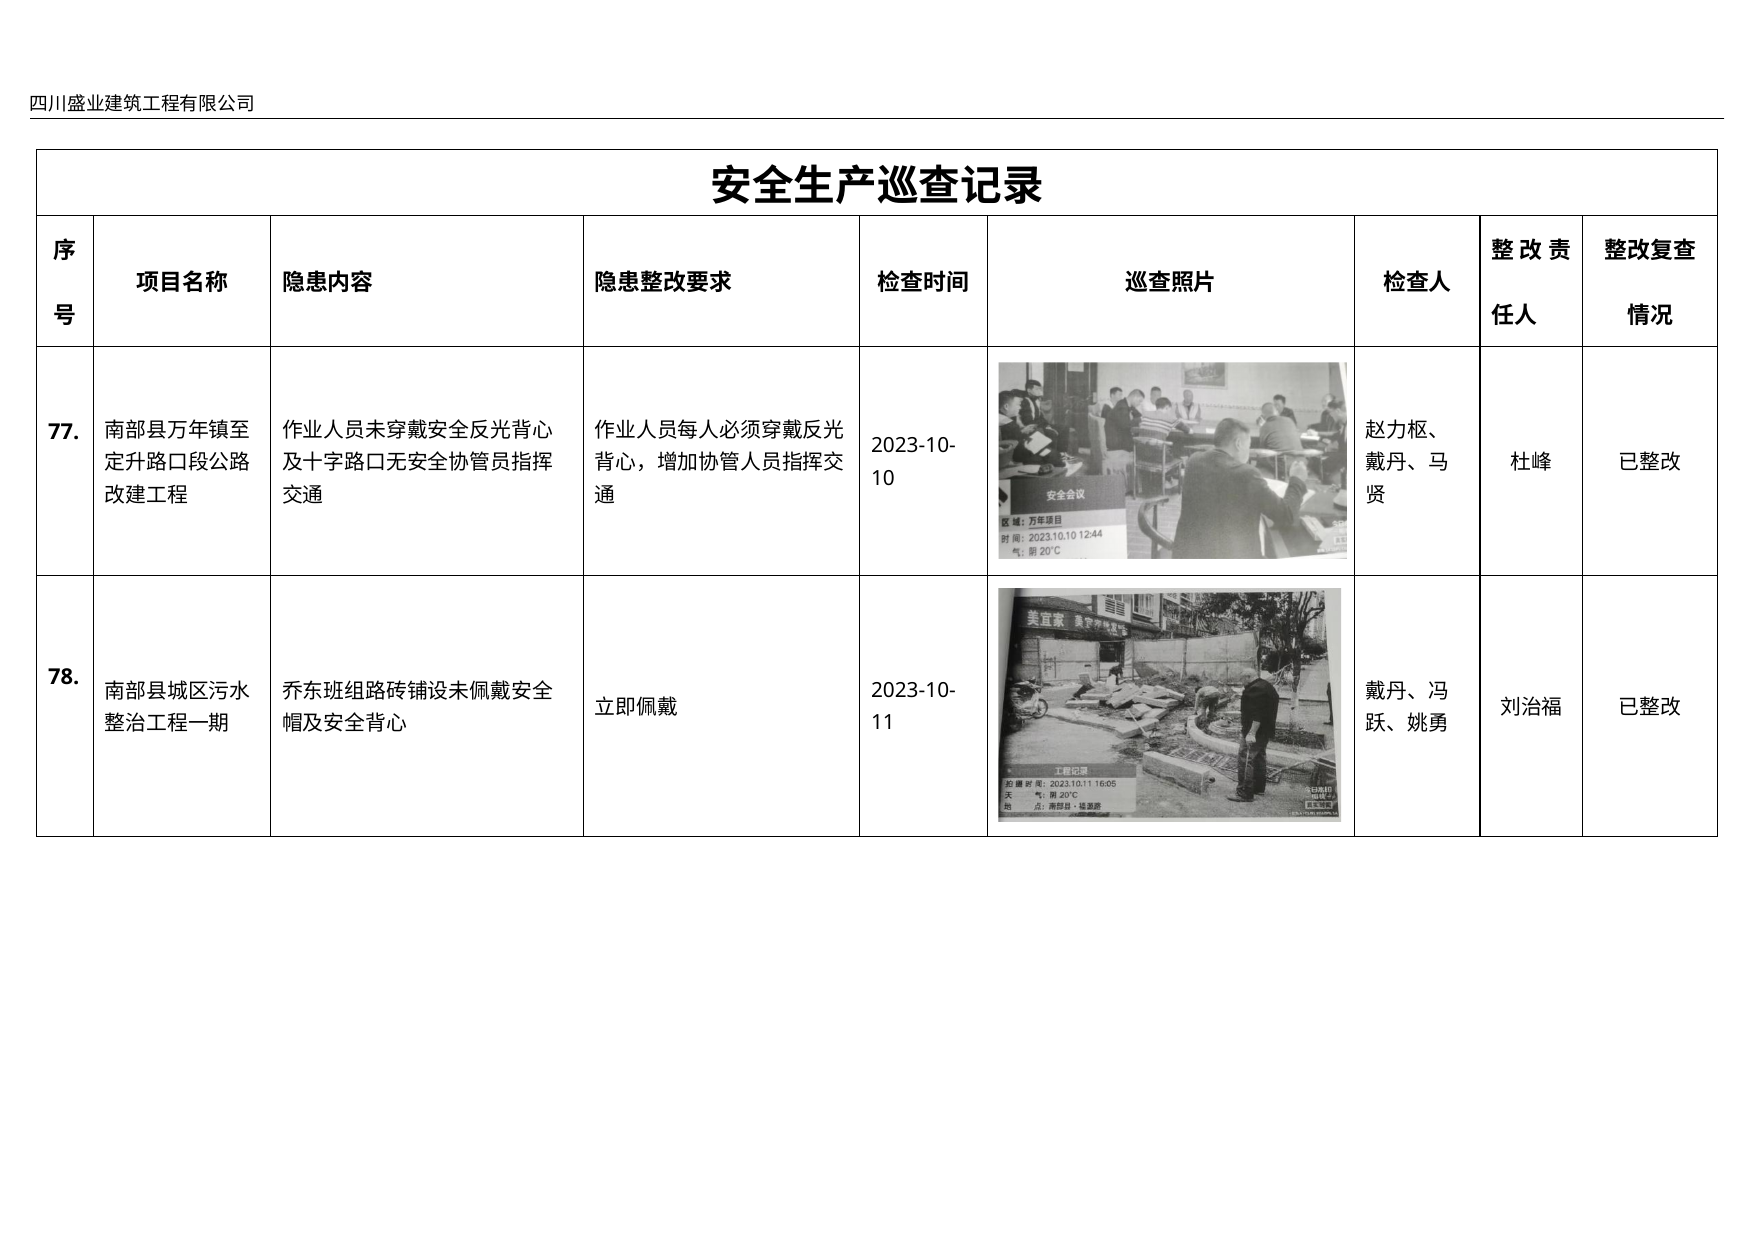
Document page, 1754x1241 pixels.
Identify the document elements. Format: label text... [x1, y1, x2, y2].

table_cell 作业人员每人必须穿戴反光背心，增加协管人员指挥交通 [584, 347, 859, 574]
table_cell [37, 347, 93, 574]
table_cell 乔东班组路砖铺设未佩戴安全帽及安全背心 [271, 576, 583, 836]
table_cell 南部县城区污水整治工程一期 [94, 576, 270, 836]
table_cell [988, 576, 1354, 836]
table_cell 隐患整改要求 [584, 216, 859, 346]
table_cell 序号 [37, 216, 93, 346]
table_cell 立即佩戴 [584, 576, 859, 836]
picture [999, 363, 1347, 559]
table_cell 戴丹、冯跃、姚勇 [1355, 576, 1479, 836]
table_cell 整改复查情况 [1583, 216, 1717, 346]
table_cell 已整改 [1583, 347, 1717, 574]
table_cell [37, 576, 93, 836]
table_cell 整改责任人 [1481, 216, 1582, 346]
table_cell 赵力枢、戴丹、马贤 [1355, 347, 1479, 574]
table_cell 已整改 [1583, 576, 1717, 836]
table_cell 杜峰 [1481, 347, 1582, 574]
table_cell [988, 347, 1354, 574]
table_cell 隐患内容 [271, 216, 583, 346]
table_cell 巡查照片 [988, 216, 1354, 346]
picture [998, 588, 1342, 822]
table_cell 2023-10-10 [860, 347, 987, 574]
table_cell 2023-10-11 [860, 576, 987, 836]
table_header 安全生产巡查记录 [37, 150, 1717, 215]
table_cell 检查人 [1355, 216, 1479, 346]
table_cell 南部县万年镇至定升路口段公路改建工程 [94, 347, 270, 574]
table_cell 刘治福 [1481, 576, 1582, 836]
table_cell 作业人员未穿戴安全反光背心及十字路口无安全协管员指挥交通 [271, 347, 583, 574]
table_cell 项目名称 [94, 216, 270, 346]
table_cell 检查时间 [860, 216, 987, 346]
